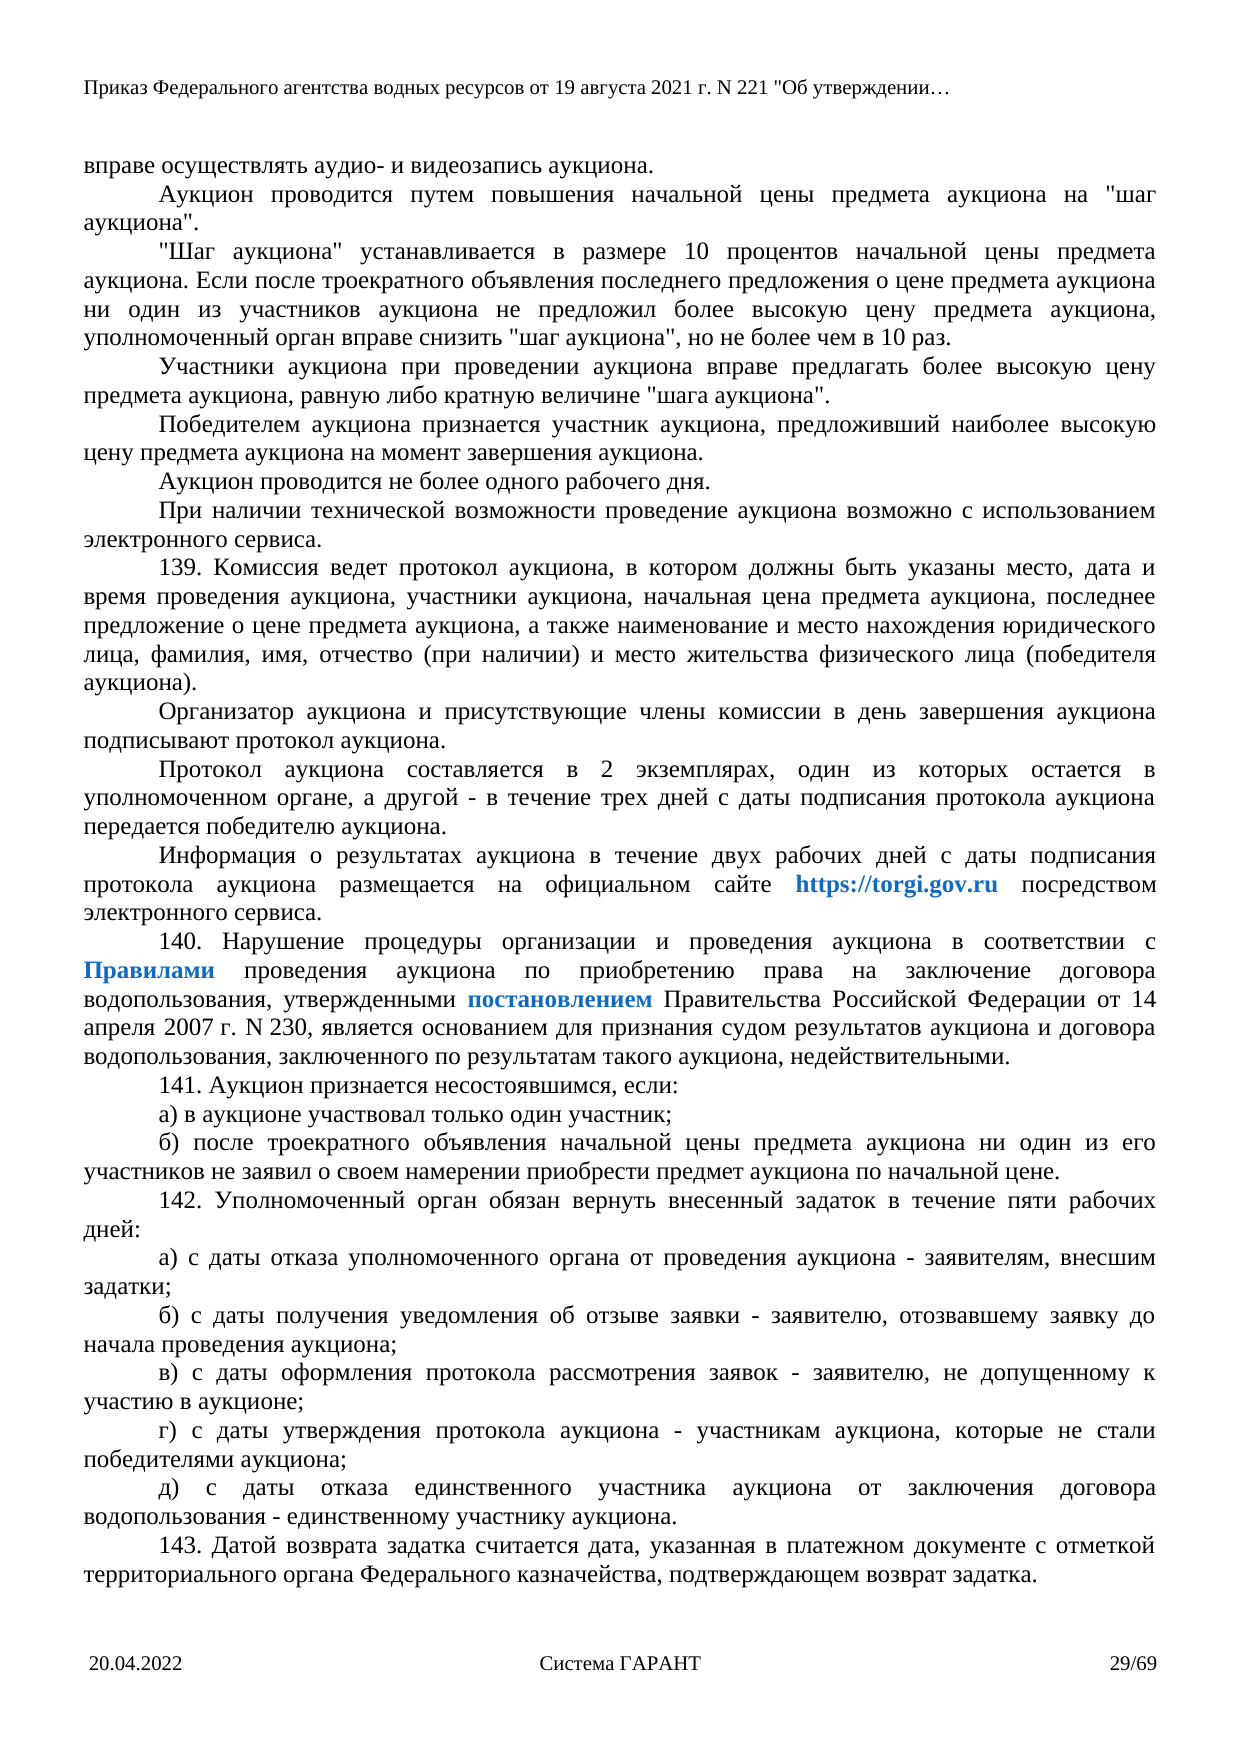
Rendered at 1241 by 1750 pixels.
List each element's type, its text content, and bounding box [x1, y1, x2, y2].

text 142. Уполномоченный орган обязан вернуть внесенный задаток в течение пяти рабочих дней: [83, 1185, 1157, 1242]
text Аукцион проводится не более одного рабочего дня. [83, 466, 1157, 495]
text 140. Нарушение процедуры организации и проведения аукциона в соответствии с Правилами проведения аукциона по приобретению права на заключение договора водопользования, утвержденными постановлением Правительства Российской Федерации от 14 апреля 2007 г. N 230, является основанием для признания судом результатов аукциона и договора водопользования, заключенного по результатам такого аукциона, недействительными. [83, 926, 1157, 1070]
text 141. Аукцион признается несостоявшимся, если: [83, 1070, 1157, 1099]
text б) с даты получения уведомления об отзыве заявки - заявителю, отозвавшему заявку до начала проведения аукциона; [83, 1300, 1157, 1357]
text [83, 150, 1157, 179]
text "Шаг аукциона" устанавливается в размере 10 процентов начальной цены предмета аукциона. Если после троекратного объявления последнего предложения о цене предмета аукциона ни один из участников аукциона не предложил более высокую цену предмета аукциона, уполномоченный орган вправе снизить "шаг аукциона", но не более чем в 10 раз. [83, 236, 1157, 351]
text Победителем аукциона признается участник аукциона, предложивший наиболее высокую цену предмета аукциона на момент завершения аукциона. [83, 409, 1157, 466]
text Участники аукциона при проведении аукциона вправе предлагать более высокую цену предмета аукциона, равную либо кратную величине "шага аукциона". [83, 351, 1157, 409]
text а) с даты отказа уполномоченного органа от проведения аукциона - заявителям, внесшим задатки; [83, 1242, 1157, 1300]
text 139. Комиссия ведет протокол аукциона, в котором должны быть указаны место, дата и время проведения аукциона, участники аукциона, начальная цена предмета аукциона, последнее предложение о цене предмета аукциона, а также наименование и место нахождения юридического лица, фамилия, имя, отчество (при наличии) и место жительства физического лица (победителя аукциона). [83, 552, 1157, 696]
text г) с даты утверждения протокола аукциона - участникам аукциона, которые не стали победителями аукциона; [83, 1415, 1157, 1472]
text в) с даты оформления протокола рассмотрения заявок - заявителю, не допущенному к участию в аукционе; [83, 1357, 1157, 1415]
text Организатор аукциона и присутствующие члены комиссии в день завершения аукциона подписывают протокол аукциона. [83, 696, 1157, 754]
text При наличии технической возможности проведение аукциона возможно с использованием электронного сервиса. [83, 495, 1157, 552]
text 143. Датой возврата задатка считается дата, указанная в платежном документе с отметкой территориального органа Федерального казначейства, подтверждающем возврат задатка. [83, 1530, 1157, 1587]
text б) после троекратного объявления начальной цены предмета аукциона ни один из его участников не заявил о своем намерении приобрести предмет аукциона по начальной цене. [83, 1127, 1157, 1185]
text Аукцион проводится путем повышения начальной цены предмета аукциона на "шаг аукциона". [83, 179, 1157, 236]
text д) с даты отказа единственного участника аукциона от заключения договора водопользования - единственному участнику аукциона. [83, 1472, 1157, 1530]
text Протокол аукциона составляется в 2 экземплярах, один из которых остается в уполномоченном органе, а другой - в течение трех дней с даты подписания протокола аукциона передается победителю аукциона. [83, 754, 1157, 840]
text а) в аукционе участвовал только один участник; [83, 1099, 1157, 1127]
text Информация о результатах аукциона в течение двух рабочих дней с даты подписания протокола аукциона размещается на официальном сайте https://torgi.gov.ru посредством электронного сервиса. [83, 840, 1157, 926]
